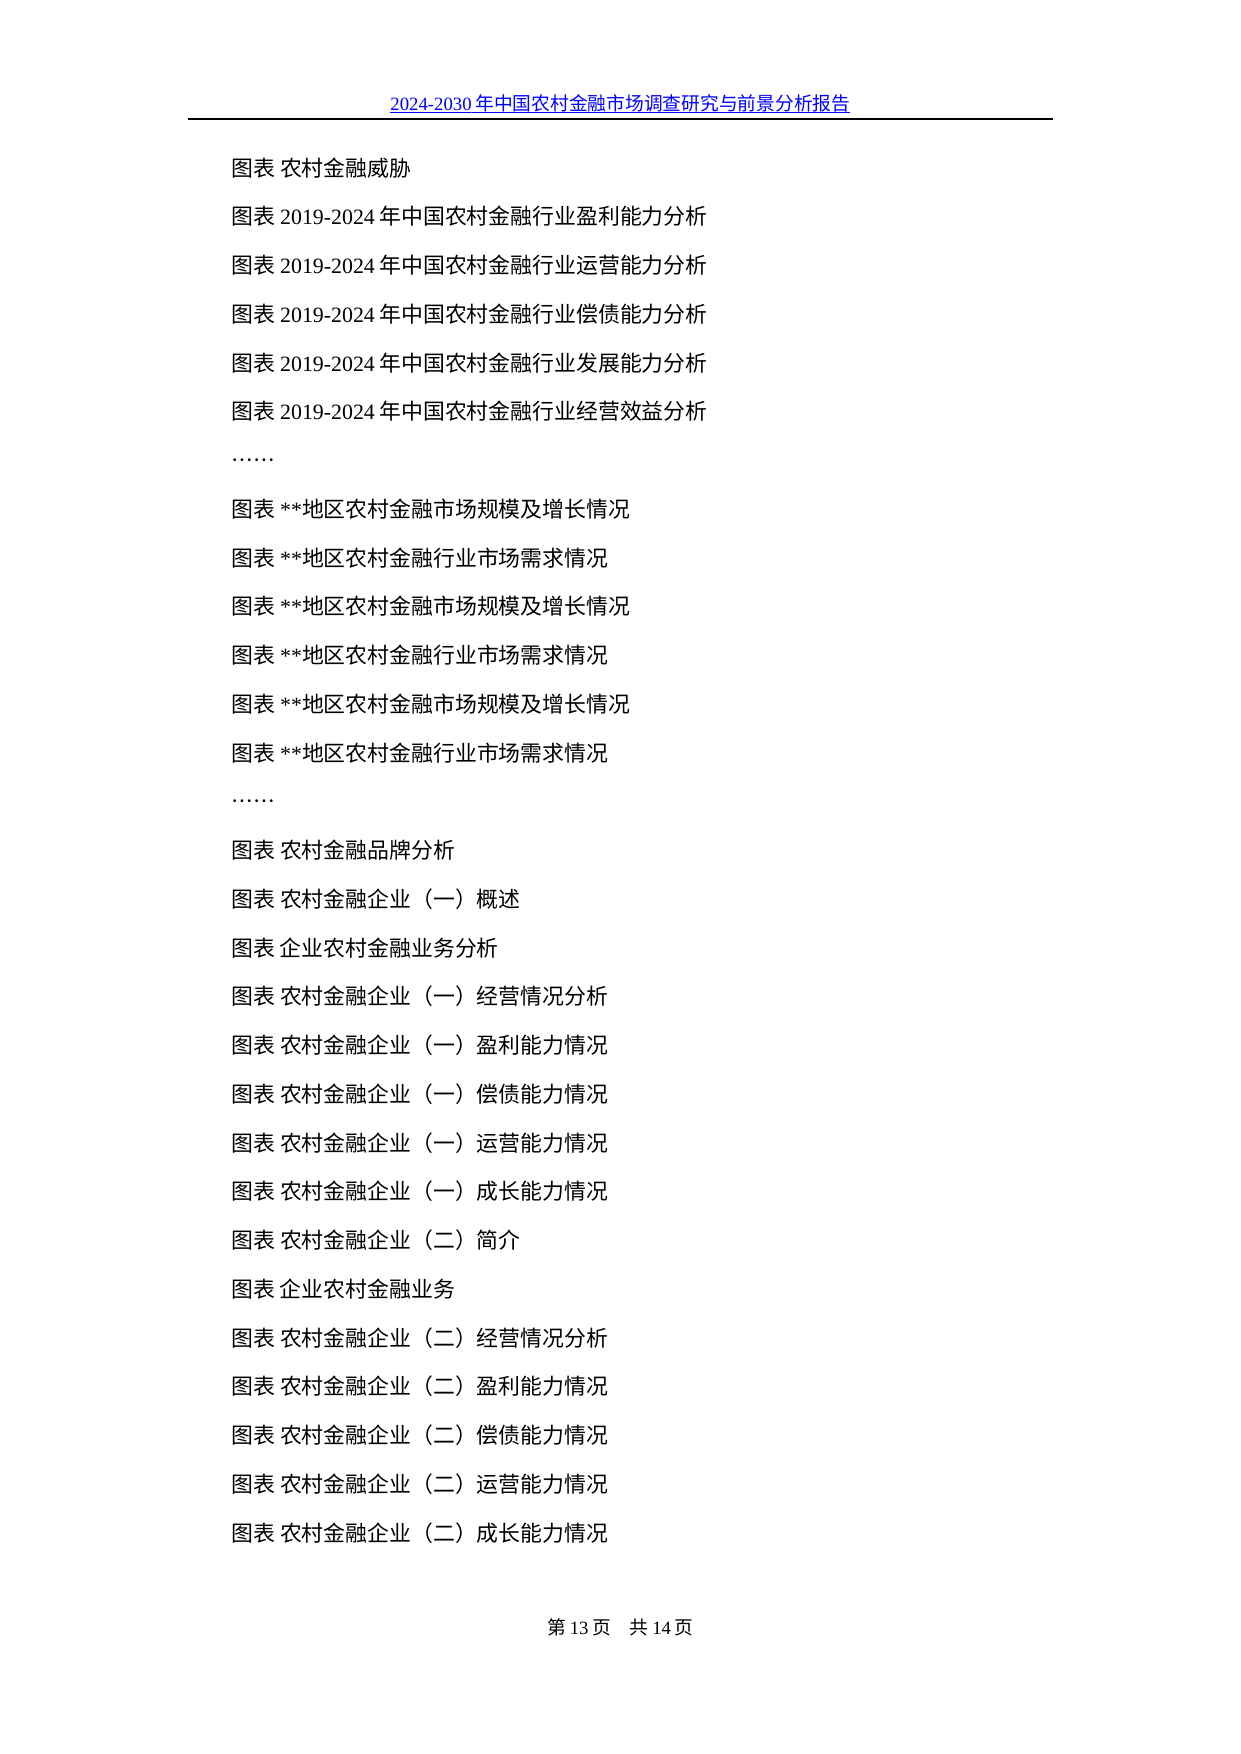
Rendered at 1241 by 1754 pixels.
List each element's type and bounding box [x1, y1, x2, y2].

text [187, 150, 1053, 1548]
